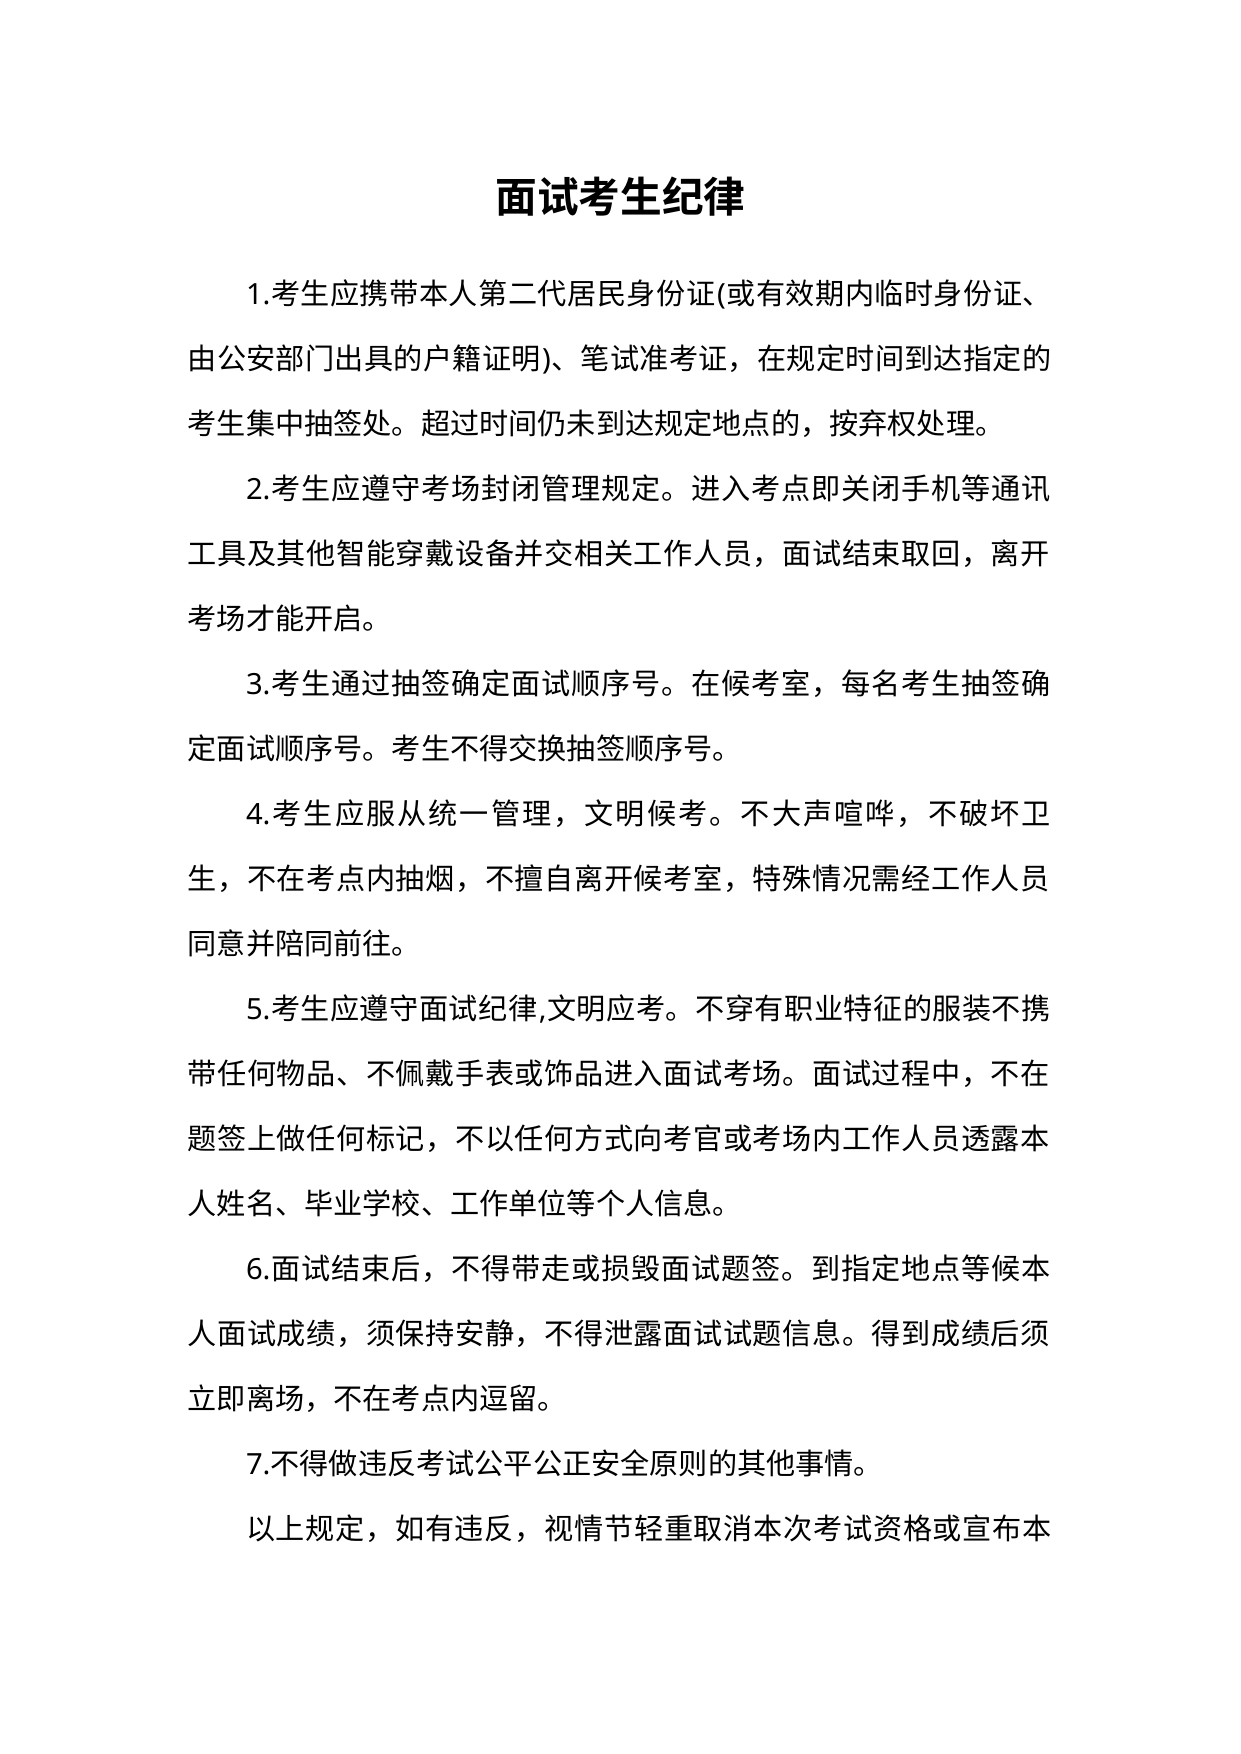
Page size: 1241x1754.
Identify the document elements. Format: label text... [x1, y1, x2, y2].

text 1.考生应携带本人第二代居民身份证(或有效期内临时身份证、由公安部门出具的户籍证明)、笔试准考证，在规定时间到达指定的考生集中抽签处。超过时间仍未到达规定地点的，按弃权处理。 [187, 259, 1053, 454]
text 3.考生通过抽签确定面试顺序号。在候考室，每名考生抽签确定面试顺序号。考生不得交换抽签顺序号。 [187, 649, 1053, 779]
text 5.考生应遵守面试纪律,文明应考。不穿有职业特征的服装不携带任何物品、不佩戴手表或饰品进入面试考场。面试过程中，不在题签上做任何标记，不以任何方式向考官或考场内工作人员透露本人姓名、毕业学校、工作单位等个人信息。 [187, 974, 1053, 1234]
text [187, 1494, 1053, 1559]
text 7.不得做违反考试公平公正安全原则的其他事情。 [187, 1429, 1053, 1494]
text 4.考生应服从统一管理，文明候考。不大声喧哗，不破坏卫生，不在考点内抽烟，不擅自离开候考室，特殊情况需经工作人员同意并陪同前往。 [187, 779, 1053, 974]
text 2.考生应遵守考场封闭管理规定。进入考点即关闭手机等通讯工具及其他智能穿戴设备并交相关工作人员，面试结束取回，离开考场才能开启。 [187, 454, 1053, 649]
text 面试考生纪律 [187, 162, 1053, 227]
text 6.面试结束后，不得带走或损毁面试题签。到指定地点等候本人面试成绩，须保持安静，不得泄露面试试题信息。得到成绩后须立即离场，不在考点内逗留。 [187, 1234, 1053, 1429]
